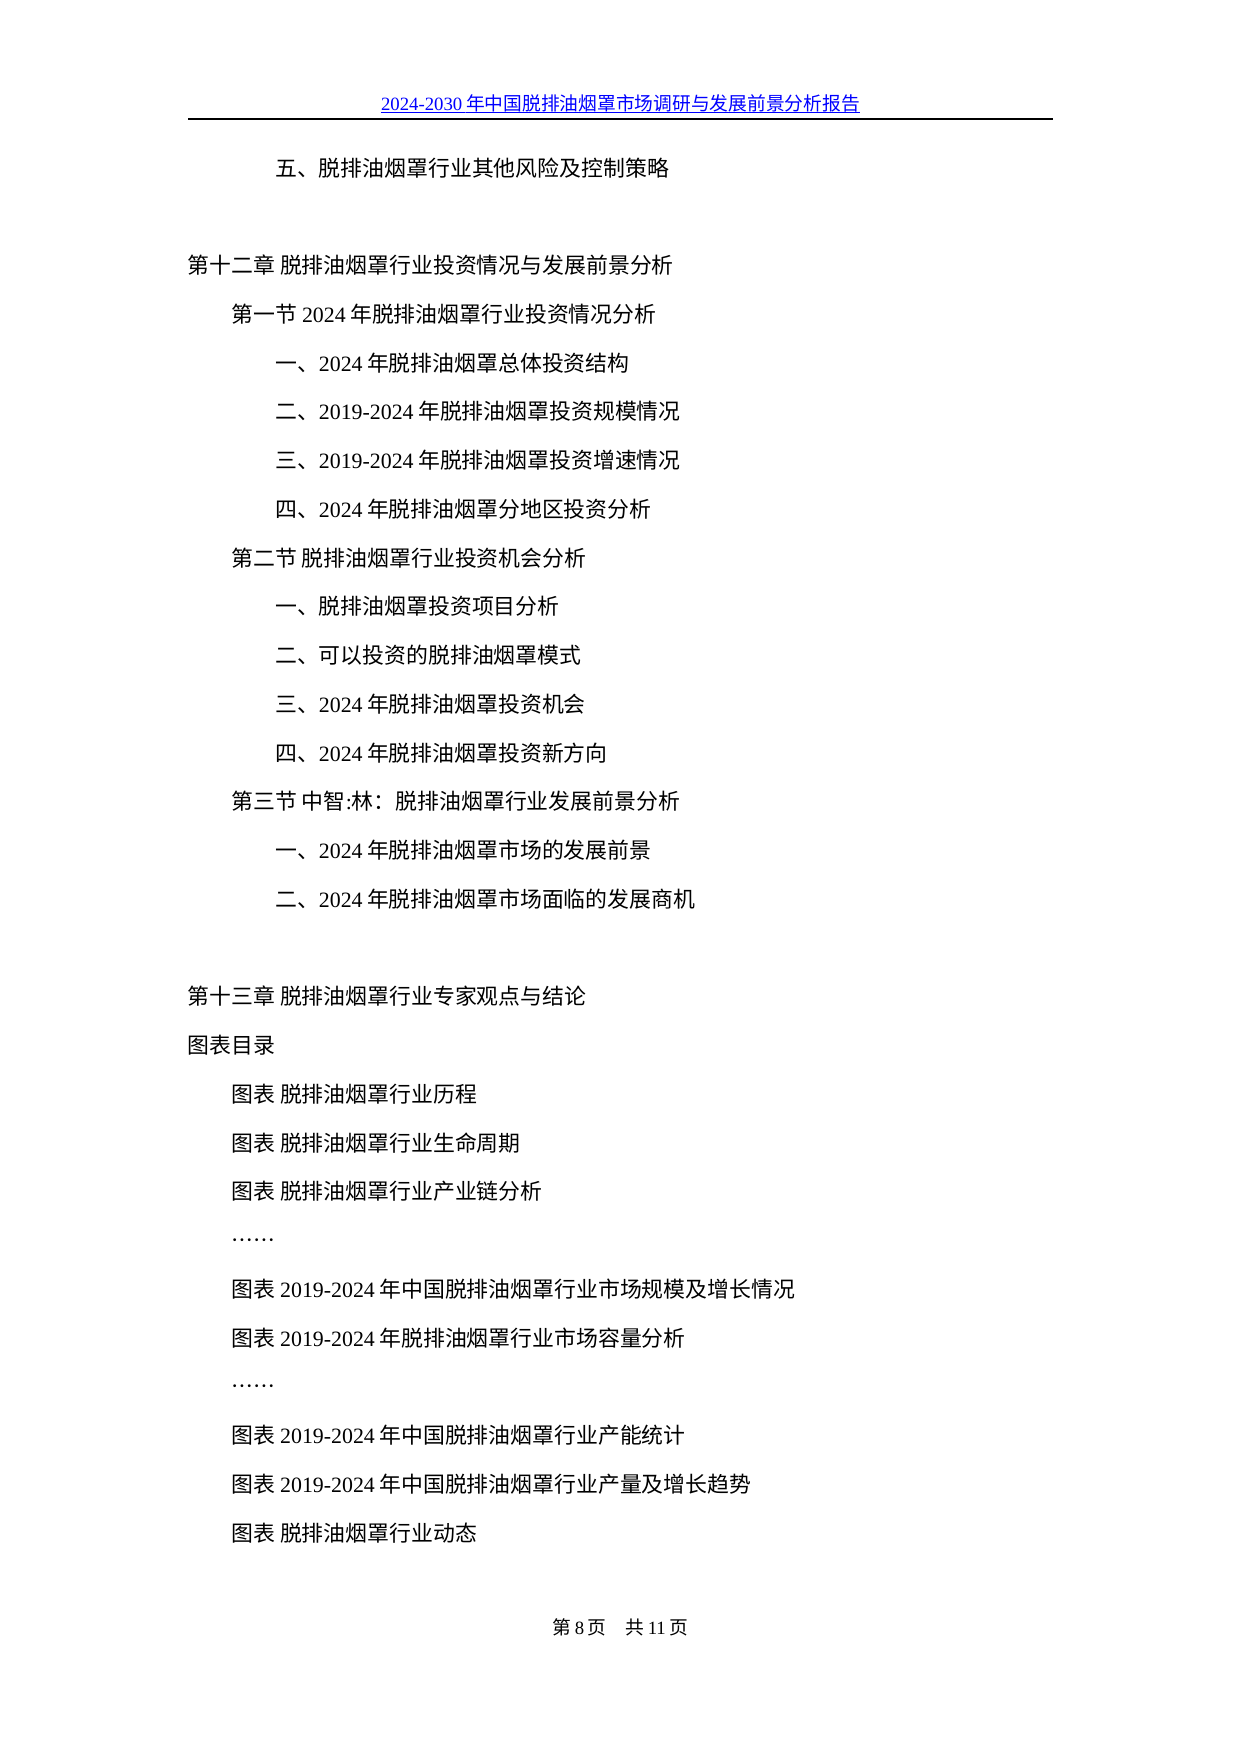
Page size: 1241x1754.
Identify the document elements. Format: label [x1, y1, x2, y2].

text [187, 150, 1053, 1548]
